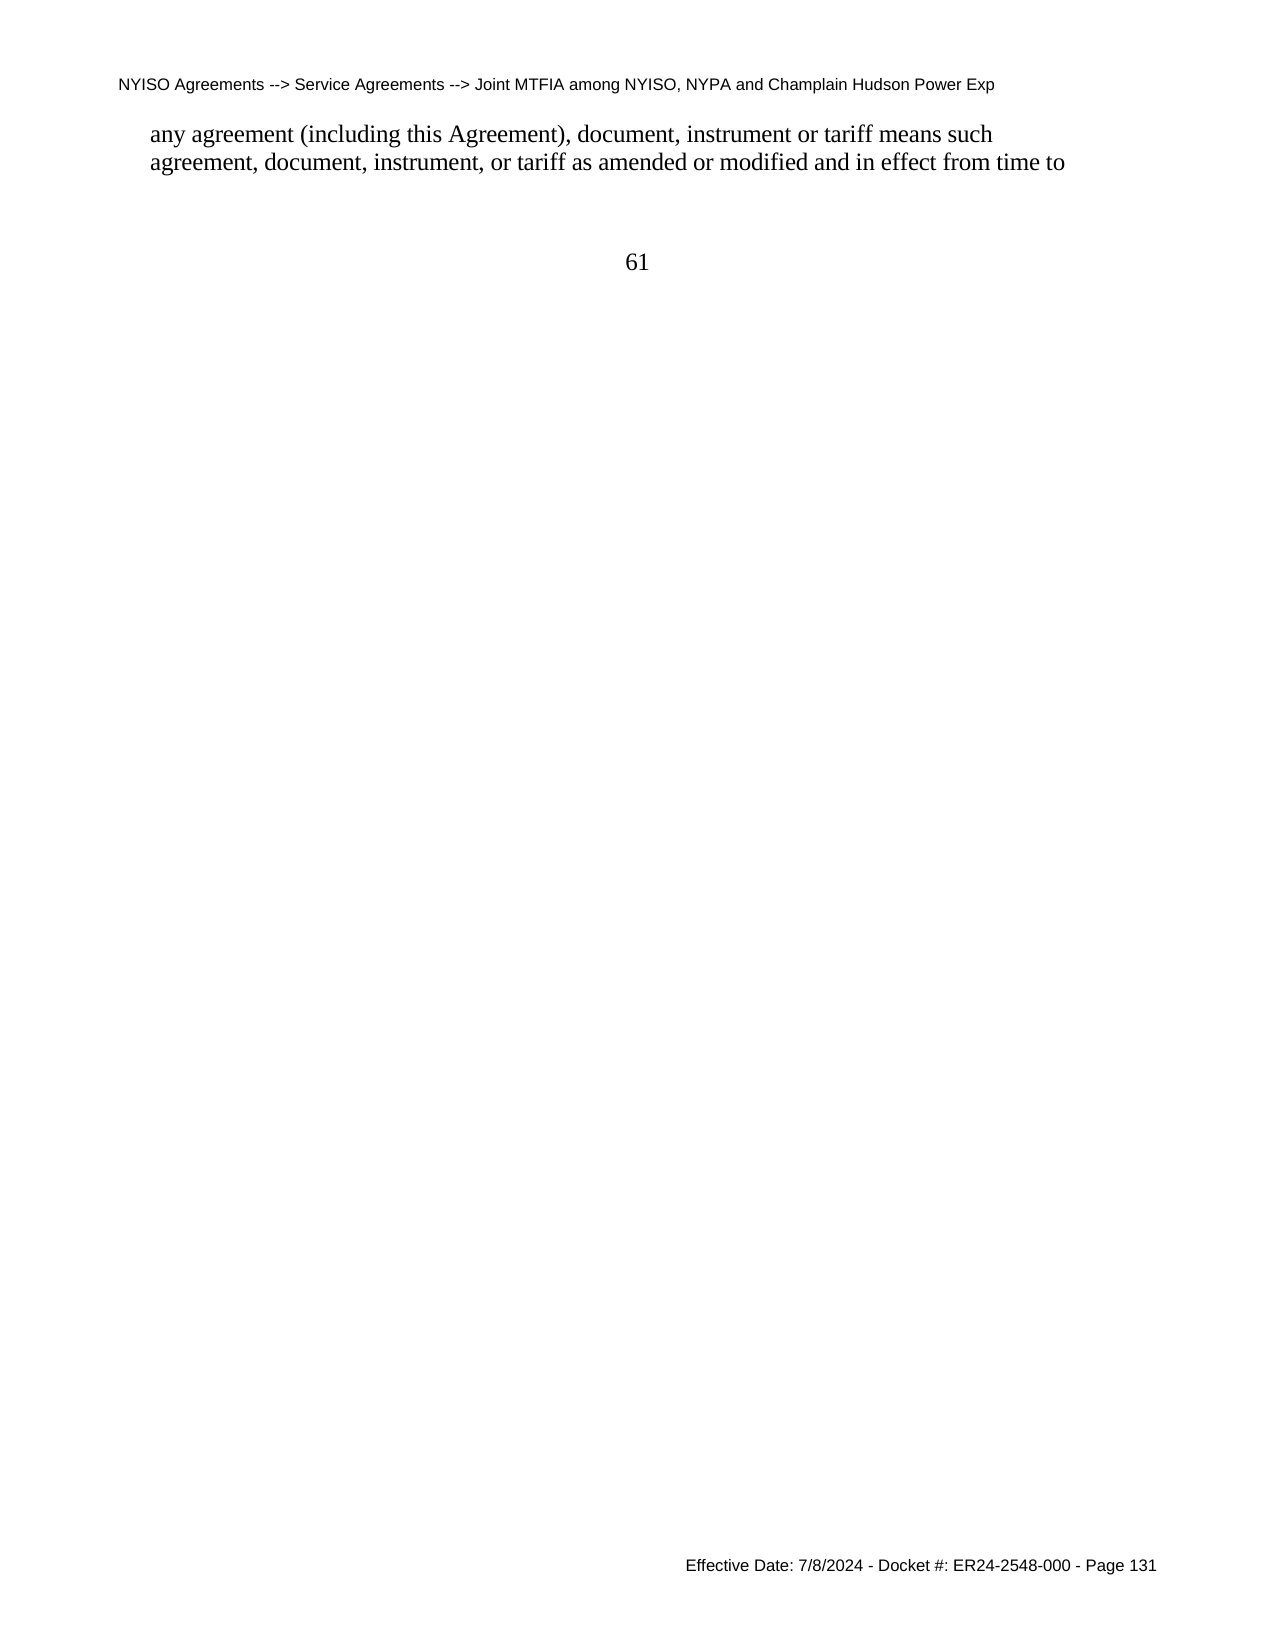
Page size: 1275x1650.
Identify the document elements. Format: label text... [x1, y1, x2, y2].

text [150, 119, 1140, 176]
text 61 [625, 248, 1275, 277]
